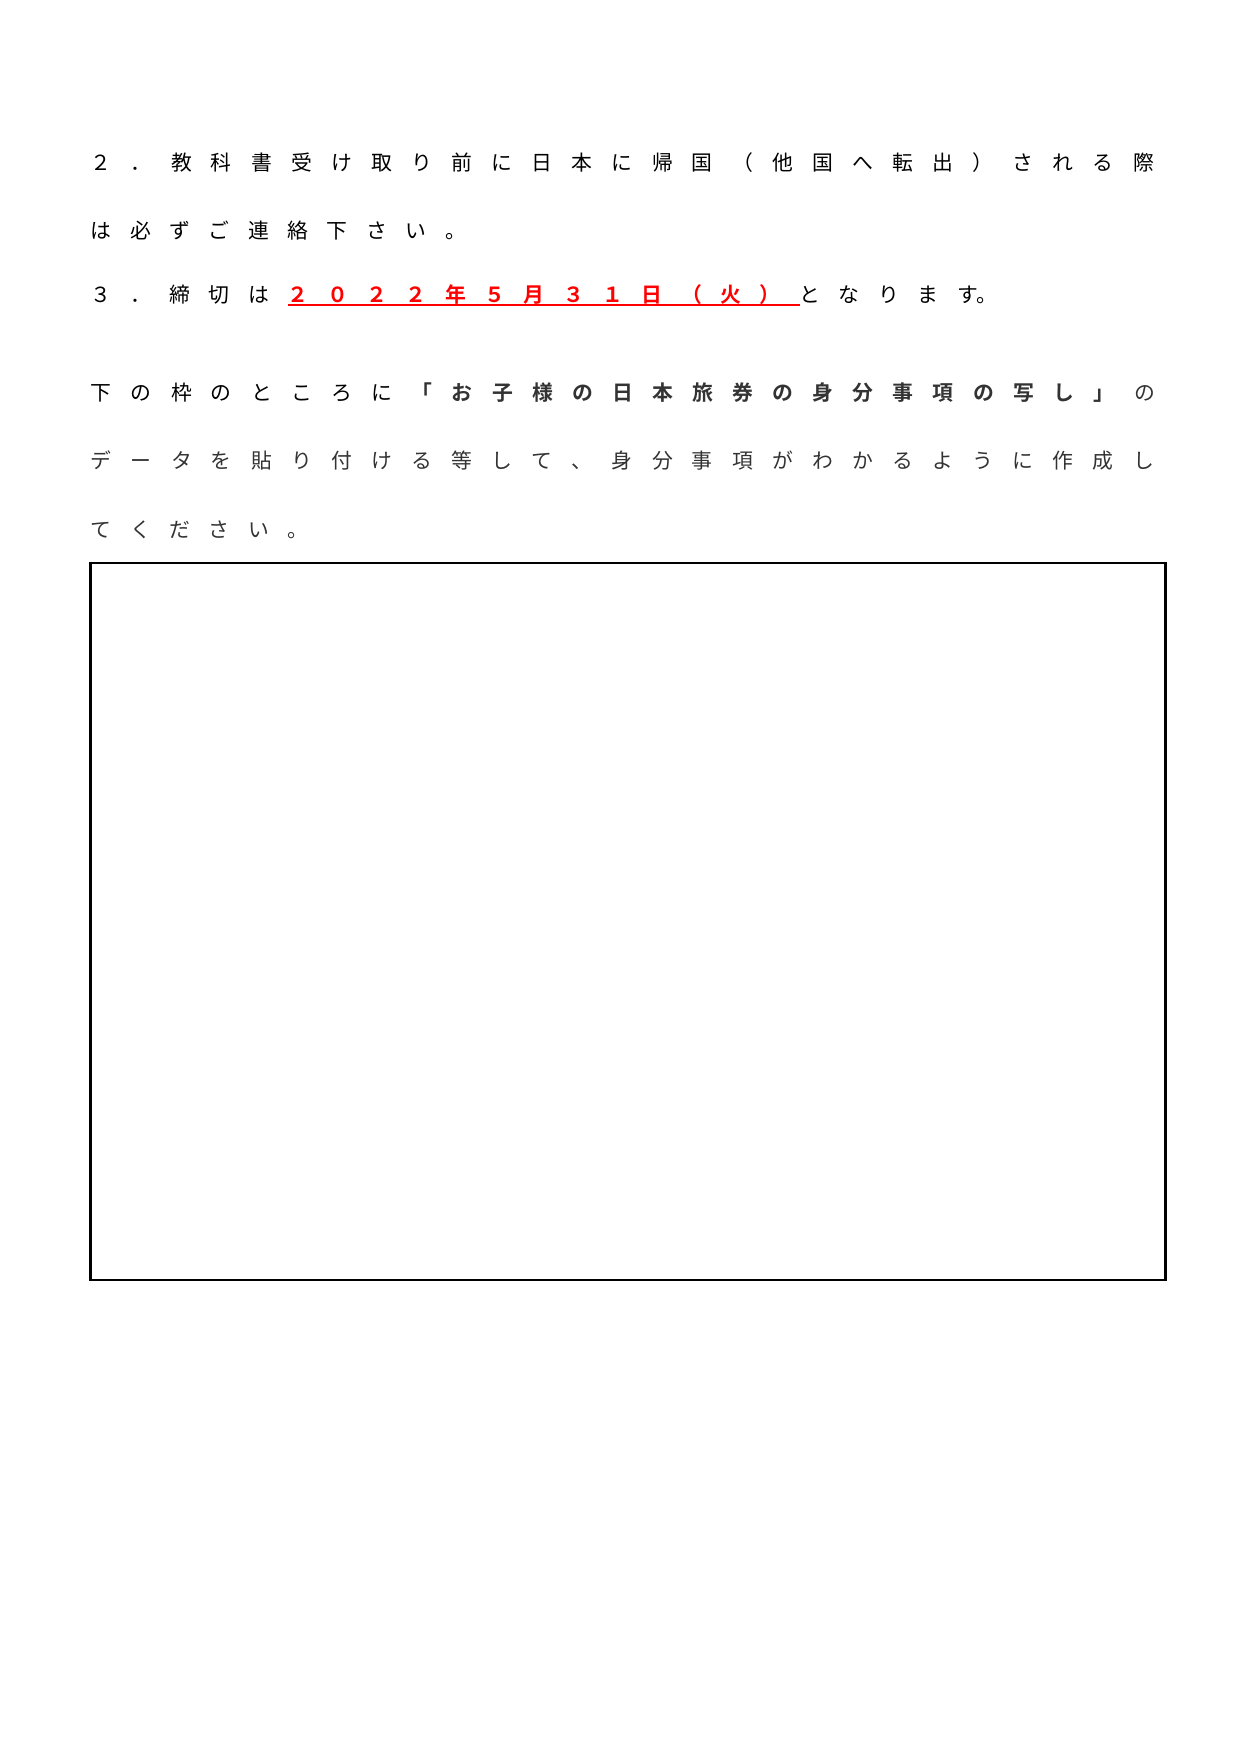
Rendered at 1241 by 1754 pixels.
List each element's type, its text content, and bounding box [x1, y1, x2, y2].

text ２．教科書受け取り前に日本に帰国（他国へ転出）される際は必ずご連絡下さい。 [91, 131, 1173, 259]
text 下の枠のところに「お子様の日本旅券の身分事項の写し」のデータを貼り付ける等して、身分事項がわかるように作成してください。 [91, 362, 1173, 558]
text ３．締切は２０２２年５月３１日（火）となります。 [91, 264, 1173, 323]
